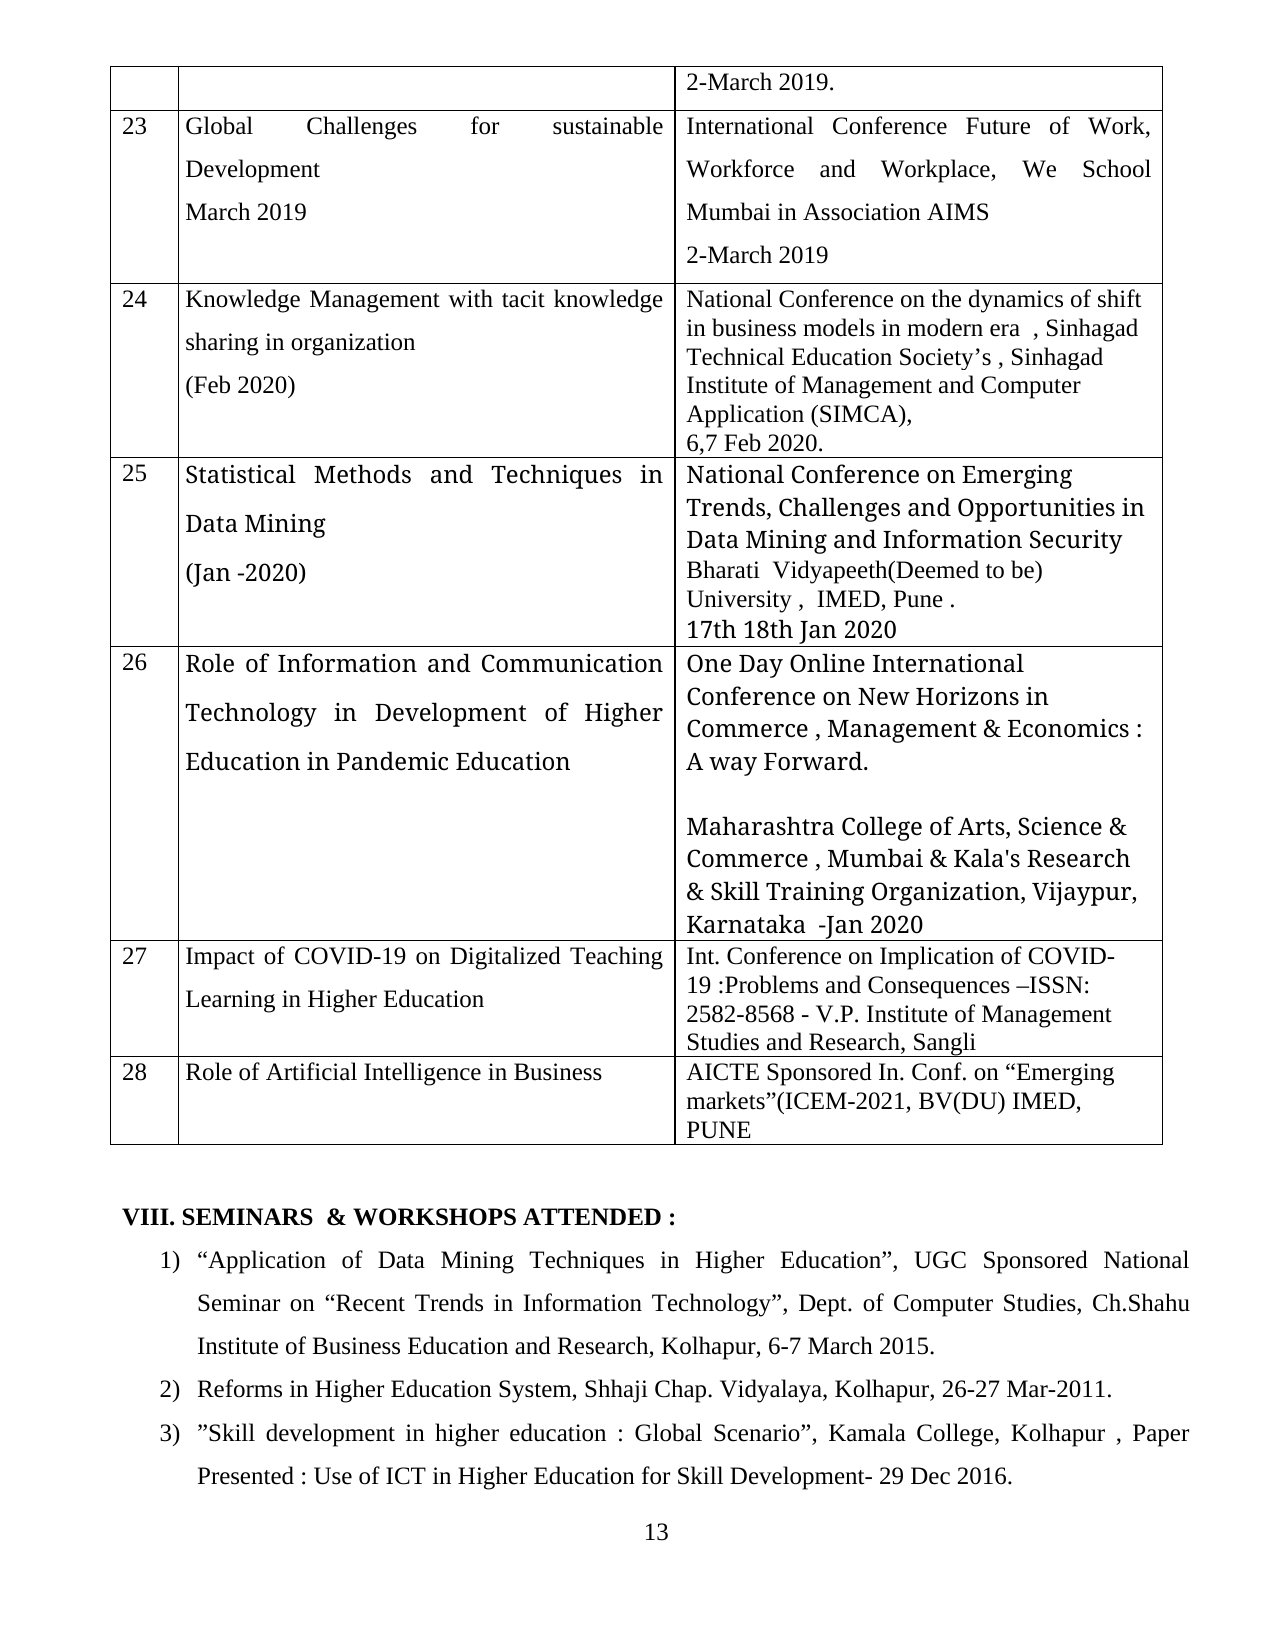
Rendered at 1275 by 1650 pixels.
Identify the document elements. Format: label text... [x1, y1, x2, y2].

table_cell 28 [111, 1057, 178, 1143]
table_cell One Day Online International Conference on New Horizons in Commerce , Management & Economics : A way Forward. Maharashtra College of Arts, Science & Commerce , Mumbai & Kala's Research & Skill Training Organization, Vijaypur, Karnataka -Jan 2020 [676, 647, 1162, 940]
table_cell International Conference Future of Work, Workforce and Workplace, We School Mumbai in Association AIMS 2-March 2019 [676, 111, 1162, 283]
table_cell 24 [111, 284, 178, 457]
text VIII. SEMINARS & WORKSHOPS ATTENDED : [122, 1202, 1181, 1231]
table_cell Impact of COVID-19 on Digitalized Teaching Learning in Higher Education [179, 941, 674, 1056]
table_cell National Conference on the dynamics of shift in business models in modern era , Sinhagad Technical Education Society’s , Sinhagad Institute of Management and Computer Application (SIMCA), 6,7 Feb 2020. [676, 284, 1162, 457]
table_cell Role of Information and Communication Technology in Development of Higher Education in Pandemic Education [179, 647, 674, 940]
table_cell Knowledge Management with tacit knowledge sharing in organization (Feb 2020) [179, 284, 674, 457]
table_cell 26 [111, 647, 178, 940]
table_cell Role of Artificial Intelligence in Business [179, 1057, 674, 1143]
table_cell 25 [111, 458, 178, 646]
list “Application of Data Mining Techniques in Higher Education”, UGC Sponsored National Seminar on “Recent Trends in Information Technology”, Dept. of Computer Studies, Ch.Shahu Institute of Business Education and Research, Kolhapur, 6-7 March 2015. [159, 1245, 1191, 1360]
table_cell National Conference on Emerging Trends, Challenges and Opportunities in Data Mining and Information Security Bharati Vidyapeeth(Deemed to be) University , IMED, Pune . 17th 18th Jan 2020 [676, 458, 1162, 646]
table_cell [179, 67, 674, 110]
table_cell AICTE Sponsored In. Conf. on “Emerging markets”(ICEM-2021, BV(DU) IMED, PUNE [676, 1057, 1162, 1143]
list ”Skill development in higher education : Global Scenario”, Kamala College, Kolhapur , Paper Presented : Use of ICT in Higher Education for Skill Development- 29 Dec 2016. [159, 1418, 1191, 1489]
table_cell 23 [111, 111, 178, 283]
table_cell Statistical Methods and Techniques in Data Mining (Jan -2020) [179, 458, 674, 646]
table_cell Int. Conference on Implication of COVID-19 :Problems and Consequences –ISSN: 2582-8568 - V.P. Institute of Management Studies and Research, Sangli [676, 941, 1162, 1056]
table_cell 27 [111, 941, 178, 1056]
table_cell 22 [111, 67, 178, 110]
table_cell Global Challenges for sustainable Development March 2019 [179, 111, 674, 283]
list Reforms in Higher Education System, Shhaji Chap. Vidyalaya, Kolhapur, 26-27 Mar-2011. [159, 1374, 1191, 1403]
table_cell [676, 67, 1162, 110]
